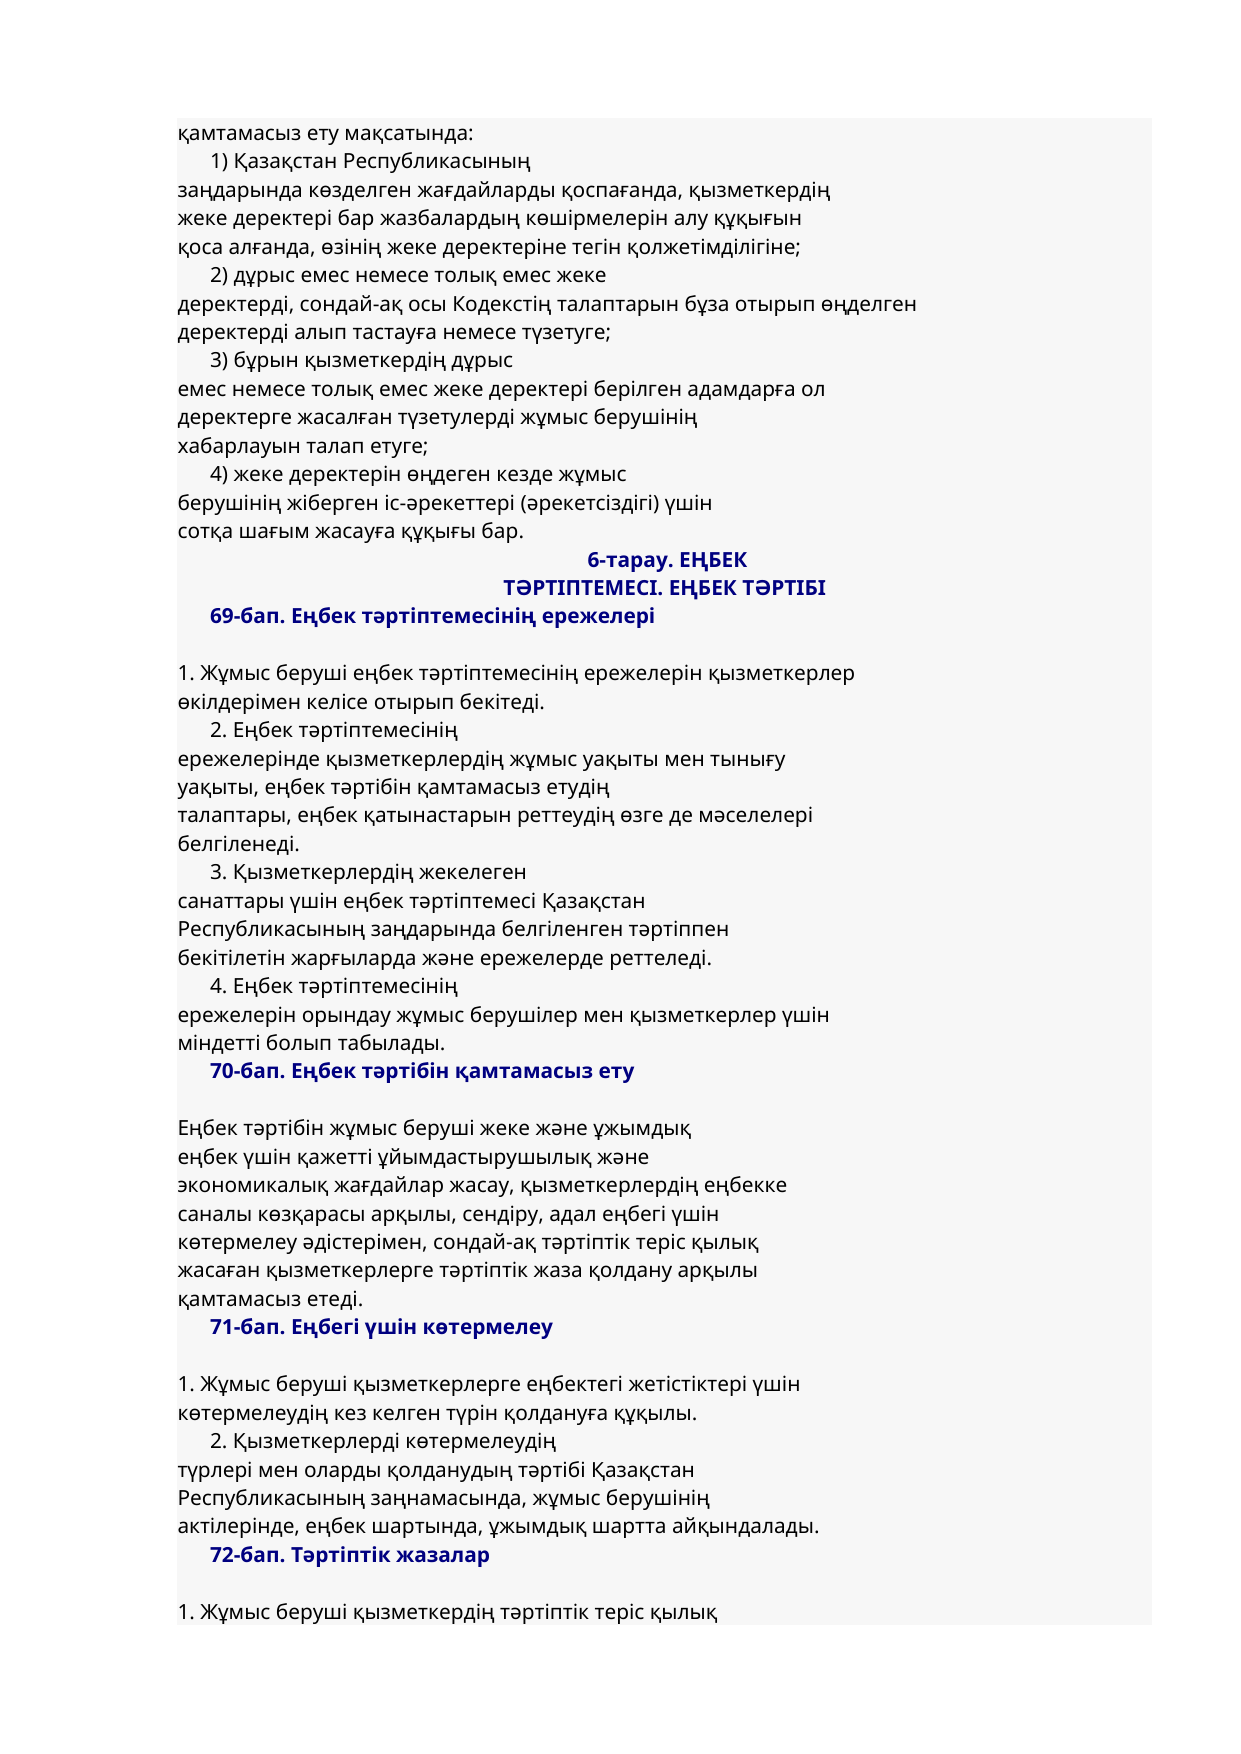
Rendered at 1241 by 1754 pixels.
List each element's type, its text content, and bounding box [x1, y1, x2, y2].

text 71-бап. Еңбегi үшiн көтермелеу [177, 1312, 1152, 1341]
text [177, 118, 1152, 545]
text 1. Жұмыс берушi еңбек тәртiптемесiнiң ережелерiн қызметкерлер өкiлдерiмен келiсе отырып бекiтедi. 2. Еңбек тәртiптемесiнiң ережелерiнде қызметкерлердiң жұмыс уақыты мен тынығу уақыты, еңбек тәртiбiн қамтамасыз етудiң талаптары, еңбек қатынастарын реттеудiң өзге де мәселелерi белгiленедi. 3. Қызметкерлердiң жекелеген санаттары үшiн еңбек тәртiптемесi Қазақстан Республикасының заңдарында белгiленген тәртiппен бекiтiлетiн жарғыларда және ережелерде реттеледi. 4. Еңбек тәртiптемесiнiң ережелерiн орындау жұмыс берушiлер мен қызметкерлер үшiн мiндеттi болып табылады. [177, 630, 1152, 1057]
text 1. Жұмыс берушi қызметкерлерге еңбектегi жетiстiктерi үшiн көтермелеудiң кез келген түрiн қолдануға құқылы. 2. Қызметкерлердi көтермелеудiң түрлерi мен оларды қолданудың тәртiбi Қазақстан Республикасының заңнамасында, жұмыс берушiнiң актiлерiнде, еңбек шартында, ұжымдық шартта айқындалады. [177, 1341, 1152, 1540]
text 6-тарау. ЕҢБЕК ТӘРТIПТЕМЕСI. ЕҢБЕК ТӘРТIБI [177, 545, 1152, 602]
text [177, 1568, 1152, 1625]
text Еңбек тәртiбiн жұмыс берушi жеке және ұжымдық еңбек үшiн қажеттi ұйымдастырушылық және экономикалық жағдайлар жасау, қызметкерлердiң еңбекке саналы көзқарасы арқылы, сендiру, адал еңбегi үшiн көтермелеу әдiстерiмен, сондай-ақ тәртiптiк терiс қылық жасаған қызметкерлерге тәртiптiк жаза қолдану арқылы қамтамасыз етедi. [177, 1085, 1152, 1312]
text 70-бап. Еңбек тәртiбiн қамтамасыз ету [177, 1057, 1152, 1085]
text 69-бап. Еңбек тәртiптемесiнiң ережелерi [177, 602, 1152, 630]
text 72-бап. Тәртiптiк жазалар [177, 1540, 1152, 1568]
